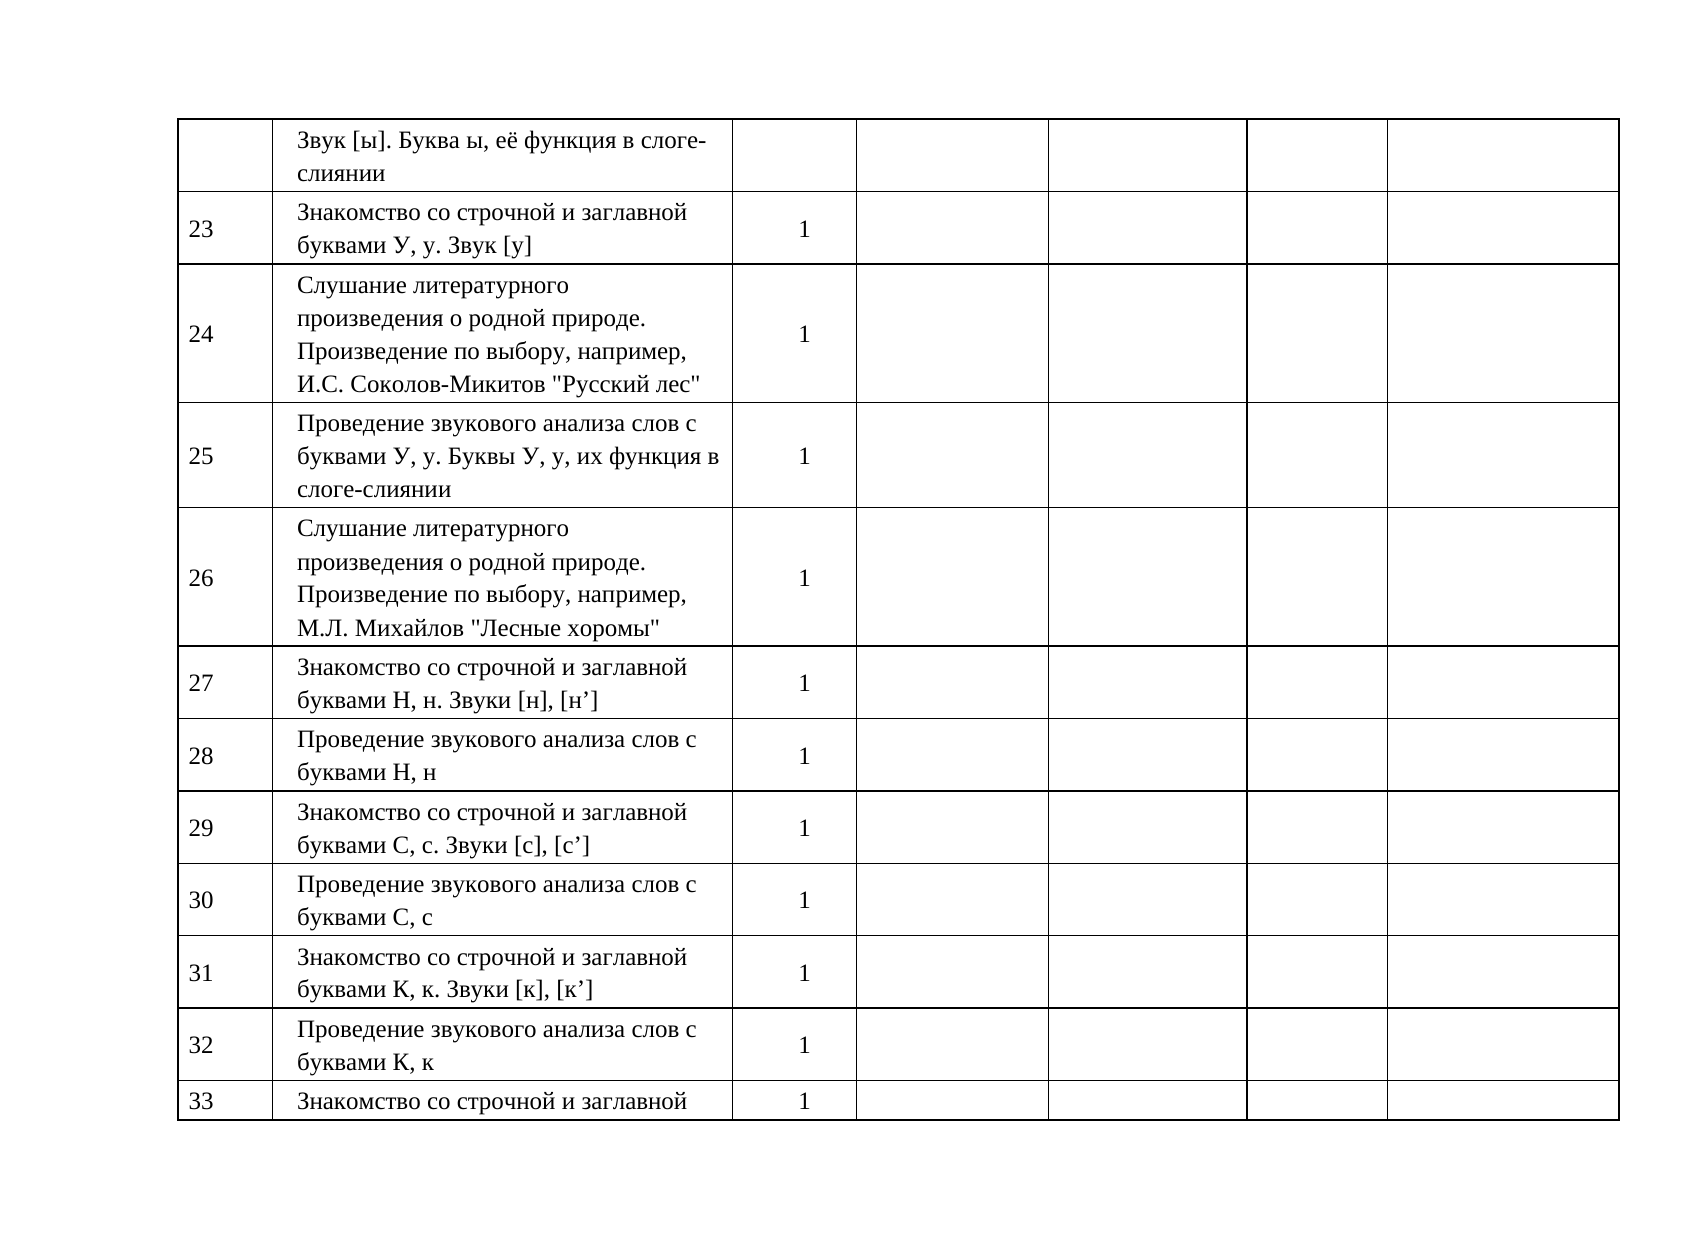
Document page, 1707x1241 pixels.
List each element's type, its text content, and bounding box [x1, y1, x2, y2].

table_cell Знакомство со строчной и заглавной буквами С, с. Звуки [с], [с’] [273, 792, 732, 862]
table_cell [1049, 265, 1246, 401]
table_cell 25 [179, 403, 272, 507]
table_cell [1248, 192, 1387, 263]
table_cell [857, 265, 1048, 401]
table_cell [857, 403, 1048, 507]
table_cell Проведение звукового анализа слов с буквами К, к [273, 1009, 732, 1079]
table_cell [857, 1009, 1048, 1079]
table_cell [857, 936, 1048, 1007]
table_cell [857, 864, 1048, 935]
table_cell 24 [179, 265, 272, 401]
table_cell [1388, 1081, 1618, 1119]
table_cell 30 [179, 864, 272, 935]
table_cell [857, 120, 1048, 191]
table_cell 1 [733, 864, 856, 935]
table_cell 1 [733, 792, 856, 862]
table_cell [1049, 1009, 1246, 1079]
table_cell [273, 1081, 732, 1119]
table_cell [1388, 265, 1618, 401]
table_cell [1248, 1081, 1387, 1119]
table_cell [1248, 936, 1387, 1007]
table_cell [1248, 719, 1387, 790]
table_cell [1248, 120, 1387, 191]
table_cell [1049, 864, 1246, 935]
table_cell Проведение звукового анализа слов с буквами У, у. Буквы У, у, их функция в слоге-слиянии [273, 403, 732, 507]
table_cell Знакомство со строчной и заглавной буквами Н, н. Звуки [н], [н’] [273, 647, 732, 718]
table_cell 1 [733, 403, 856, 507]
table_cell [1248, 403, 1387, 507]
table_cell [1049, 647, 1246, 718]
table_cell 22 [179, 120, 272, 191]
table_cell 1 [733, 265, 856, 401]
table_cell [1049, 192, 1246, 263]
table_cell [857, 719, 1048, 790]
table_cell [1248, 647, 1387, 718]
table_cell 23 [179, 192, 272, 263]
table_cell 1 [733, 508, 856, 645]
table_cell 29 [179, 792, 272, 862]
table_cell [857, 792, 1048, 862]
table_cell [1388, 719, 1618, 790]
table_cell [857, 1081, 1048, 1119]
table_cell [1049, 120, 1246, 191]
table_cell 1 [733, 647, 856, 718]
table_cell Слушание литературного произведения о родной природе. Произведение по выбору, например, И.С. Соколов-Микитов "Русский лес" [273, 265, 732, 401]
table_cell [1388, 1009, 1618, 1079]
table_cell [1248, 265, 1387, 401]
table_cell [1388, 647, 1618, 718]
table_cell 32 [179, 1009, 272, 1079]
table_cell 1 [733, 1009, 856, 1079]
table_cell 27 [179, 647, 272, 718]
table_cell 28 [179, 719, 272, 790]
table_cell [1049, 508, 1246, 645]
table_cell Слушание литературного произведения о родной природе. Произведение по выбору, например, М.Л. Михайлов "Лесные хоромы" [273, 508, 732, 645]
table_cell [1388, 403, 1618, 507]
table_cell [857, 508, 1048, 645]
table_cell [1388, 508, 1618, 645]
table_cell [1248, 792, 1387, 862]
table_cell [1248, 508, 1387, 645]
table_cell Проведение звукового анализа слов с буквами С, с [273, 864, 732, 935]
table_cell 1 [733, 936, 856, 1007]
table_cell 1 [733, 1081, 856, 1119]
table_cell 33 [179, 1081, 272, 1119]
table_cell [857, 647, 1048, 718]
table_cell Знакомство со строчной и заглавной буквами К, к. Звуки [к], [к’] [273, 936, 732, 1007]
table_cell 1 [733, 719, 856, 790]
table_cell [1388, 120, 1618, 191]
table_cell 31 [179, 936, 272, 1007]
table_cell [1049, 403, 1246, 507]
table_cell [1248, 864, 1387, 935]
table_cell [857, 192, 1048, 263]
table_cell Знакомство со строчной и заглавной буквами У, у. Звук [у] [273, 192, 732, 263]
table_cell [1248, 1009, 1387, 1079]
table_cell 1 [733, 120, 856, 191]
table_cell [1388, 864, 1618, 935]
table_cell [1388, 936, 1618, 1007]
table_cell [1049, 719, 1246, 790]
table_cell [1049, 936, 1246, 1007]
table_cell [1388, 192, 1618, 263]
table_cell [1049, 792, 1246, 862]
table_cell Проведение звукового анализа слов с буквами Н, н [273, 719, 732, 790]
table_cell [1388, 792, 1618, 862]
table_cell 26 [179, 508, 272, 645]
table_cell [1049, 1081, 1246, 1119]
table_cell 1 [733, 192, 856, 263]
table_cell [273, 120, 732, 191]
